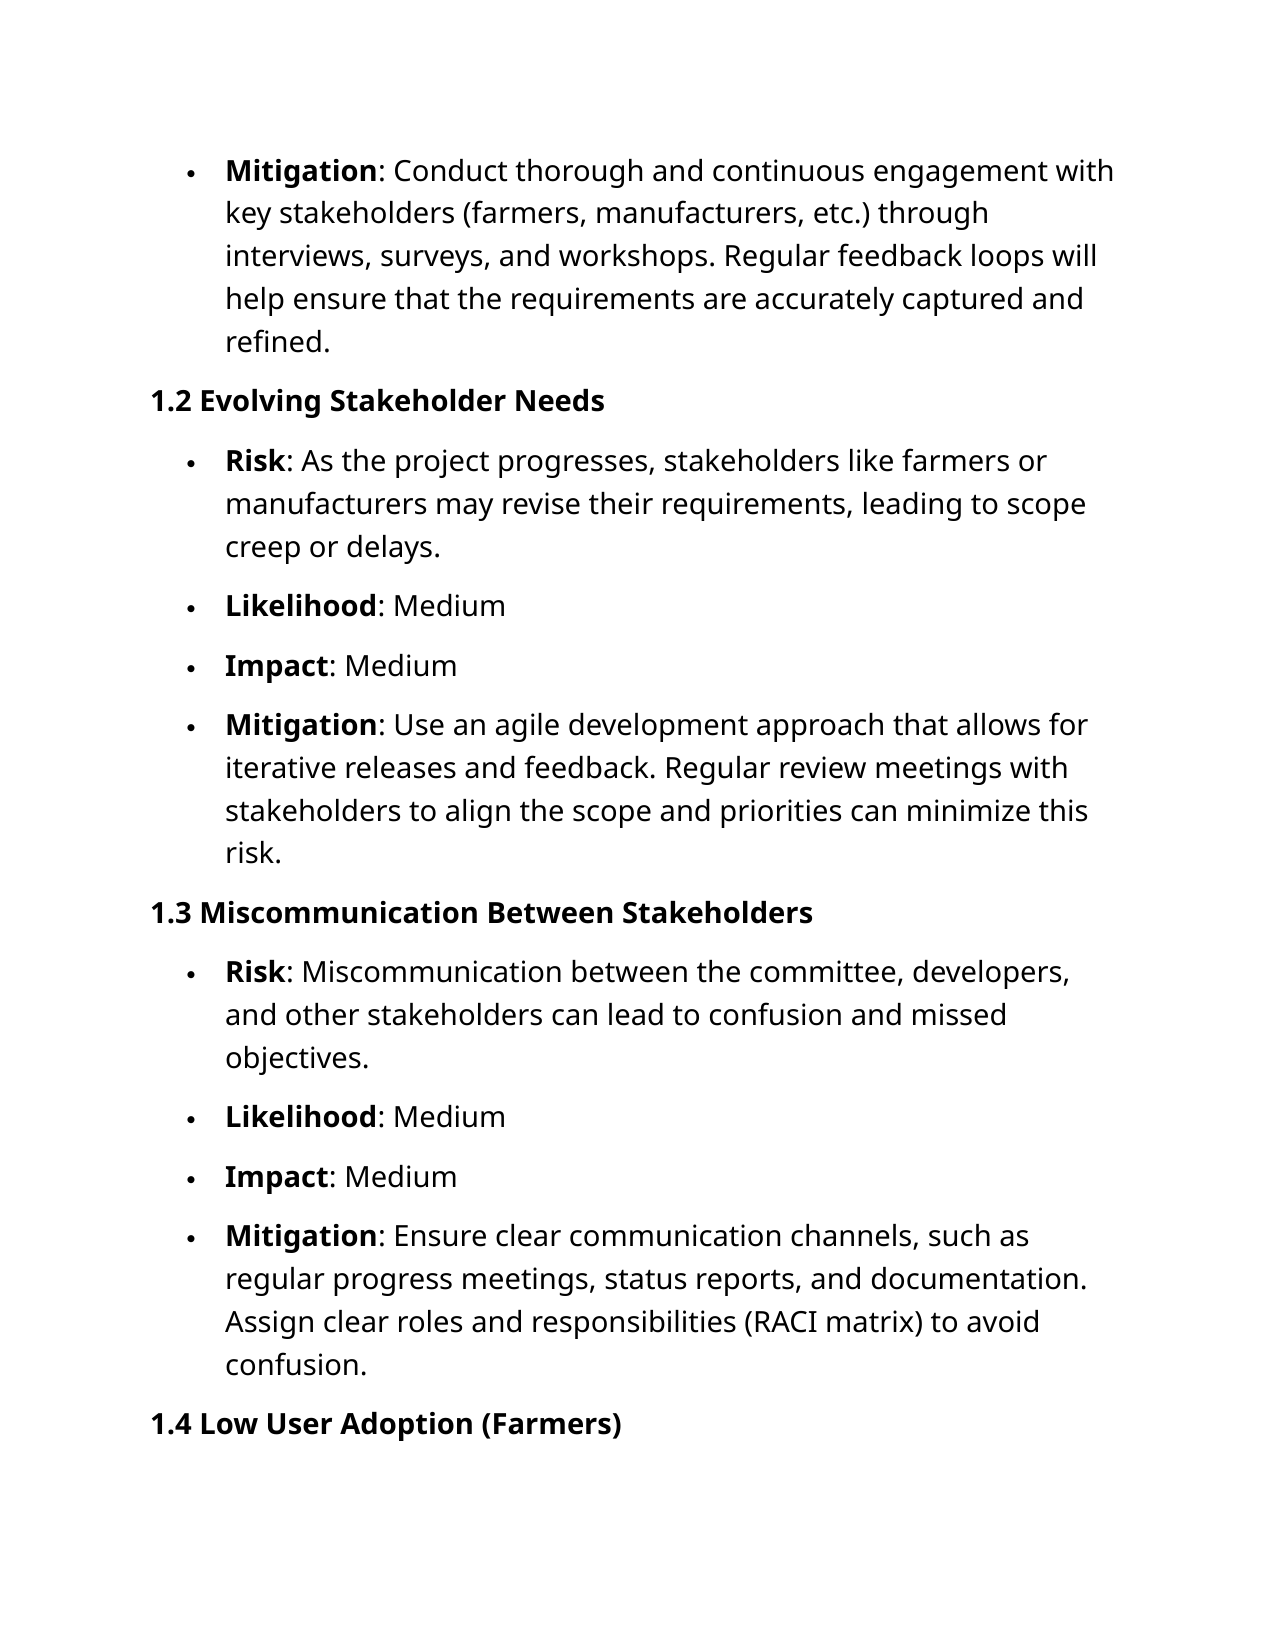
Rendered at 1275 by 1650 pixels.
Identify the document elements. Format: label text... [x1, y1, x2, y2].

text 1.3 Miscommunication Between Stakeholders [150, 892, 1125, 932]
list Impact: Medium [187, 645, 1125, 684]
list Mitigation: Conduct thorough and continuous engagement with key stakeholders (farmers, manufacturers, etc.) through interviews, surveys, and workshops. Regular feedback loops will help ensure that the requirements are accurately captured and refined. [187, 150, 1125, 361]
list Likelihood: Medium [187, 1097, 1125, 1136]
text 1.2 Evolving Stakeholder Needs [150, 381, 1125, 420]
text 1.4 Low User Adoption (Farmers) [150, 1404, 1125, 1443]
list Risk: Miscommunication between the committee, developers, and other stakeholders can lead to confusion and missed objectives. [187, 952, 1125, 1077]
list Mitigation: Use an agile development approach that allows for iterative releases and feedback. Regular review meetings with stakeholders to align the scope and priorities can minimize this risk. [187, 704, 1125, 872]
list Impact: Medium [187, 1156, 1125, 1196]
list Risk: As the project progresses, stakeholders like farmers or manufacturers may revise their requirements, leading to scope creep or delays. [187, 440, 1125, 566]
list Likelihood: Medium [187, 585, 1125, 625]
list Mitigation: Ensure clear communication channels, such as regular progress meetings, status reports, and documentation. Assign clear roles and responsibilities (RACI matrix) to avoid confusion. [187, 1216, 1125, 1384]
